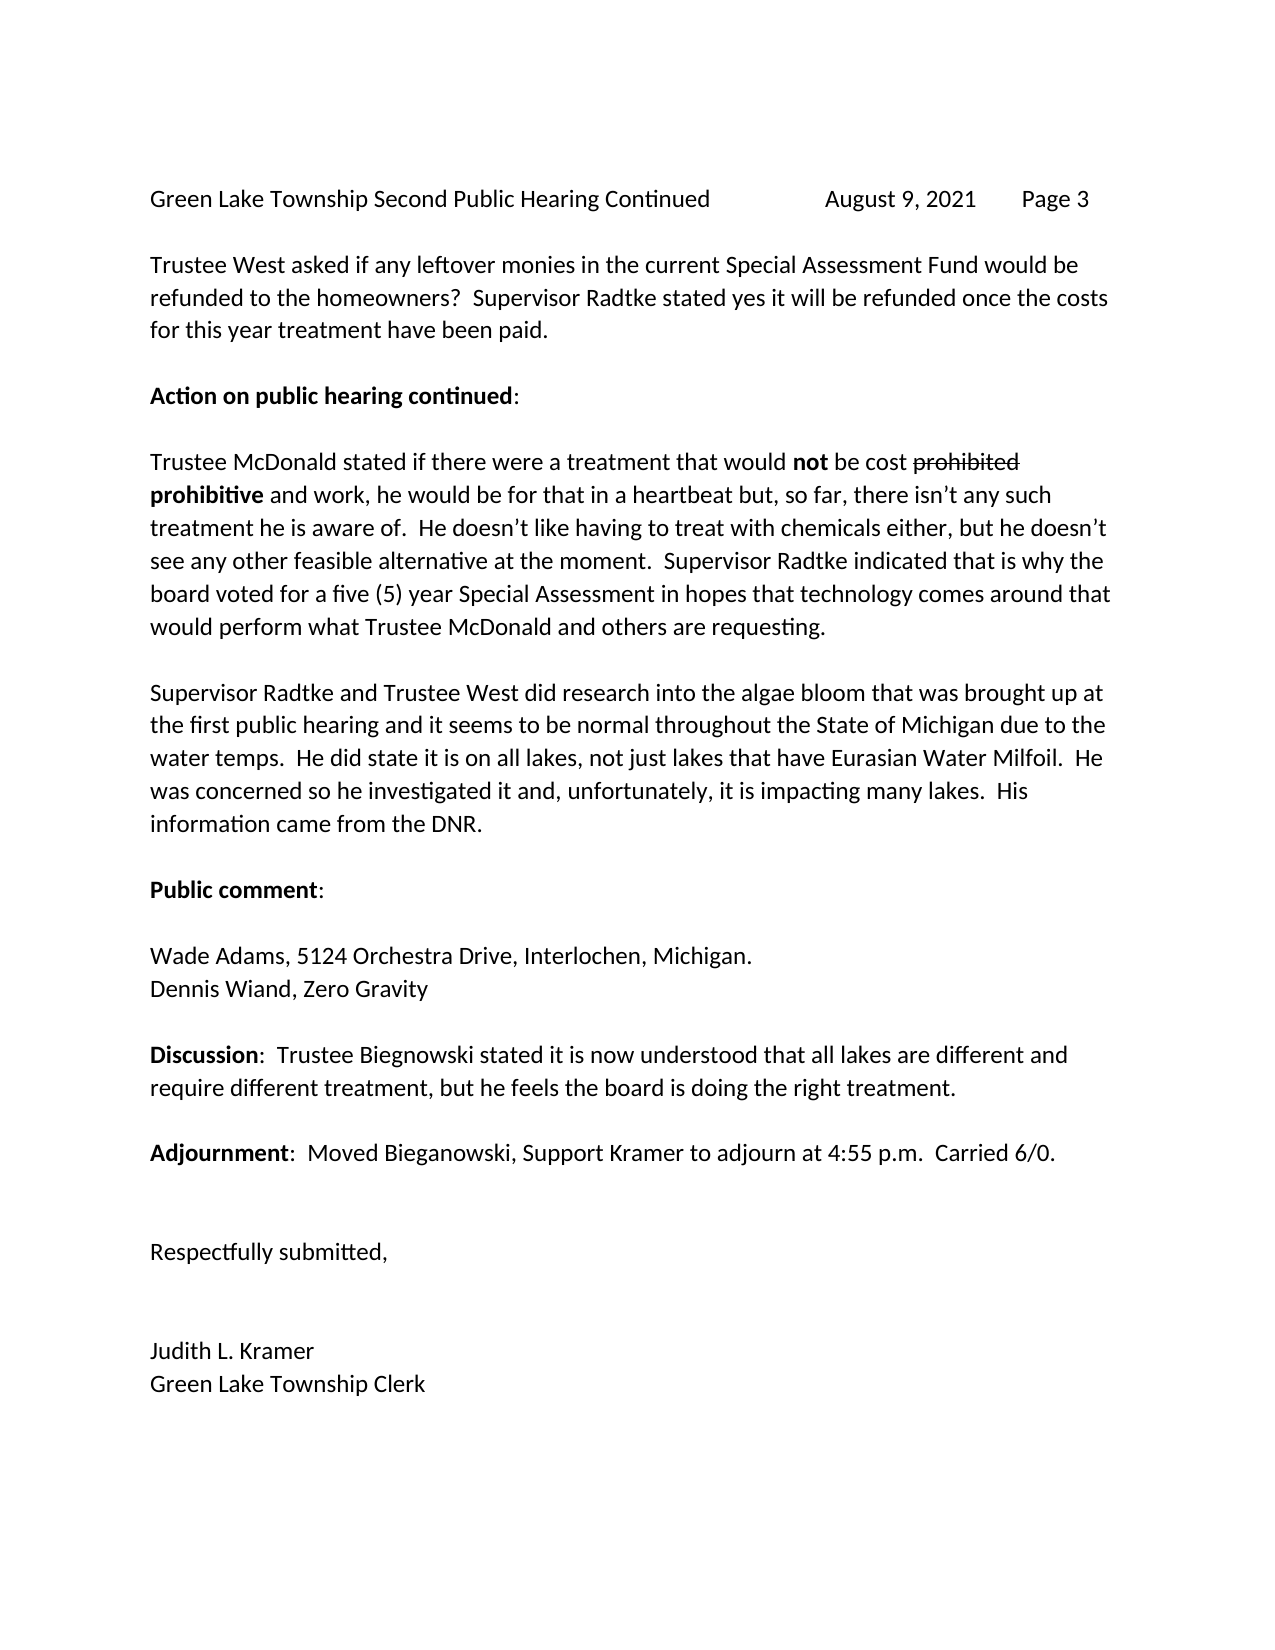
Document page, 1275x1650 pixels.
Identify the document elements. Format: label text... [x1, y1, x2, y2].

text Adjournment: Moved Bieganowski, Support Kramer to adjourn at 4:55 p.m. Carried 6/0. [150, 1137, 1125, 1168]
text Respectfully submitted, [150, 1236, 1125, 1267]
text Green Lake Township Second Public Hearing Continued August 9, 2021 Page 3 [150, 183, 1125, 213]
text Discussion: Trustee Biegnowski stated it is now understood that all lakes are different and require different treatment, but he feels the board is doing the right treatment. [150, 1039, 1125, 1102]
text Trustee McDonald stated if there were a treatment that would not be cost prohibited prohibitive and work, he would be for that in a heartbeat but, so far, there isn’t any such treatment he is aware of. He doesn’t like having to treat with chemicals either, but he doesn’t see any other feasible alternative at the moment. Supervisor Radtke indicated that is why the board voted for a five (5) year Special Assessment in hopes that technology comes around that would perform what Trustee McDonald and others are requesting. [150, 446, 1125, 641]
text Judith L. Kramer [150, 1335, 1125, 1366]
text Green Lake Township Clerk [150, 1368, 1125, 1398]
text Trustee West asked if any leftover monies in the current Special Assessment Fund would be refunded to the homeowners? Supervisor Radtke stated yes it will be refunded once the costs for this year treatment have been paid. [150, 249, 1125, 345]
text Wade Adams, 5124 Orchestra Drive, Interlochen, Michigan. [150, 940, 1125, 971]
text Dennis Wiand, Zero Gravity [150, 973, 1125, 1003]
text Public comment: [150, 874, 1125, 905]
text Supervisor Radtke and Trustee West did research into the algae bloom that was brought up at the first public hearing and it seems to be normal throughout the State of Michigan due to the water temps. He did state it is on all lakes, not just lakes that have Eurasian Water Milfoil. He was concerned so he investigated it and, unfortunately, it is impacting many lakes. His information came from the DNR. [150, 677, 1125, 839]
text Action on public hearing continued: [150, 380, 1125, 411]
